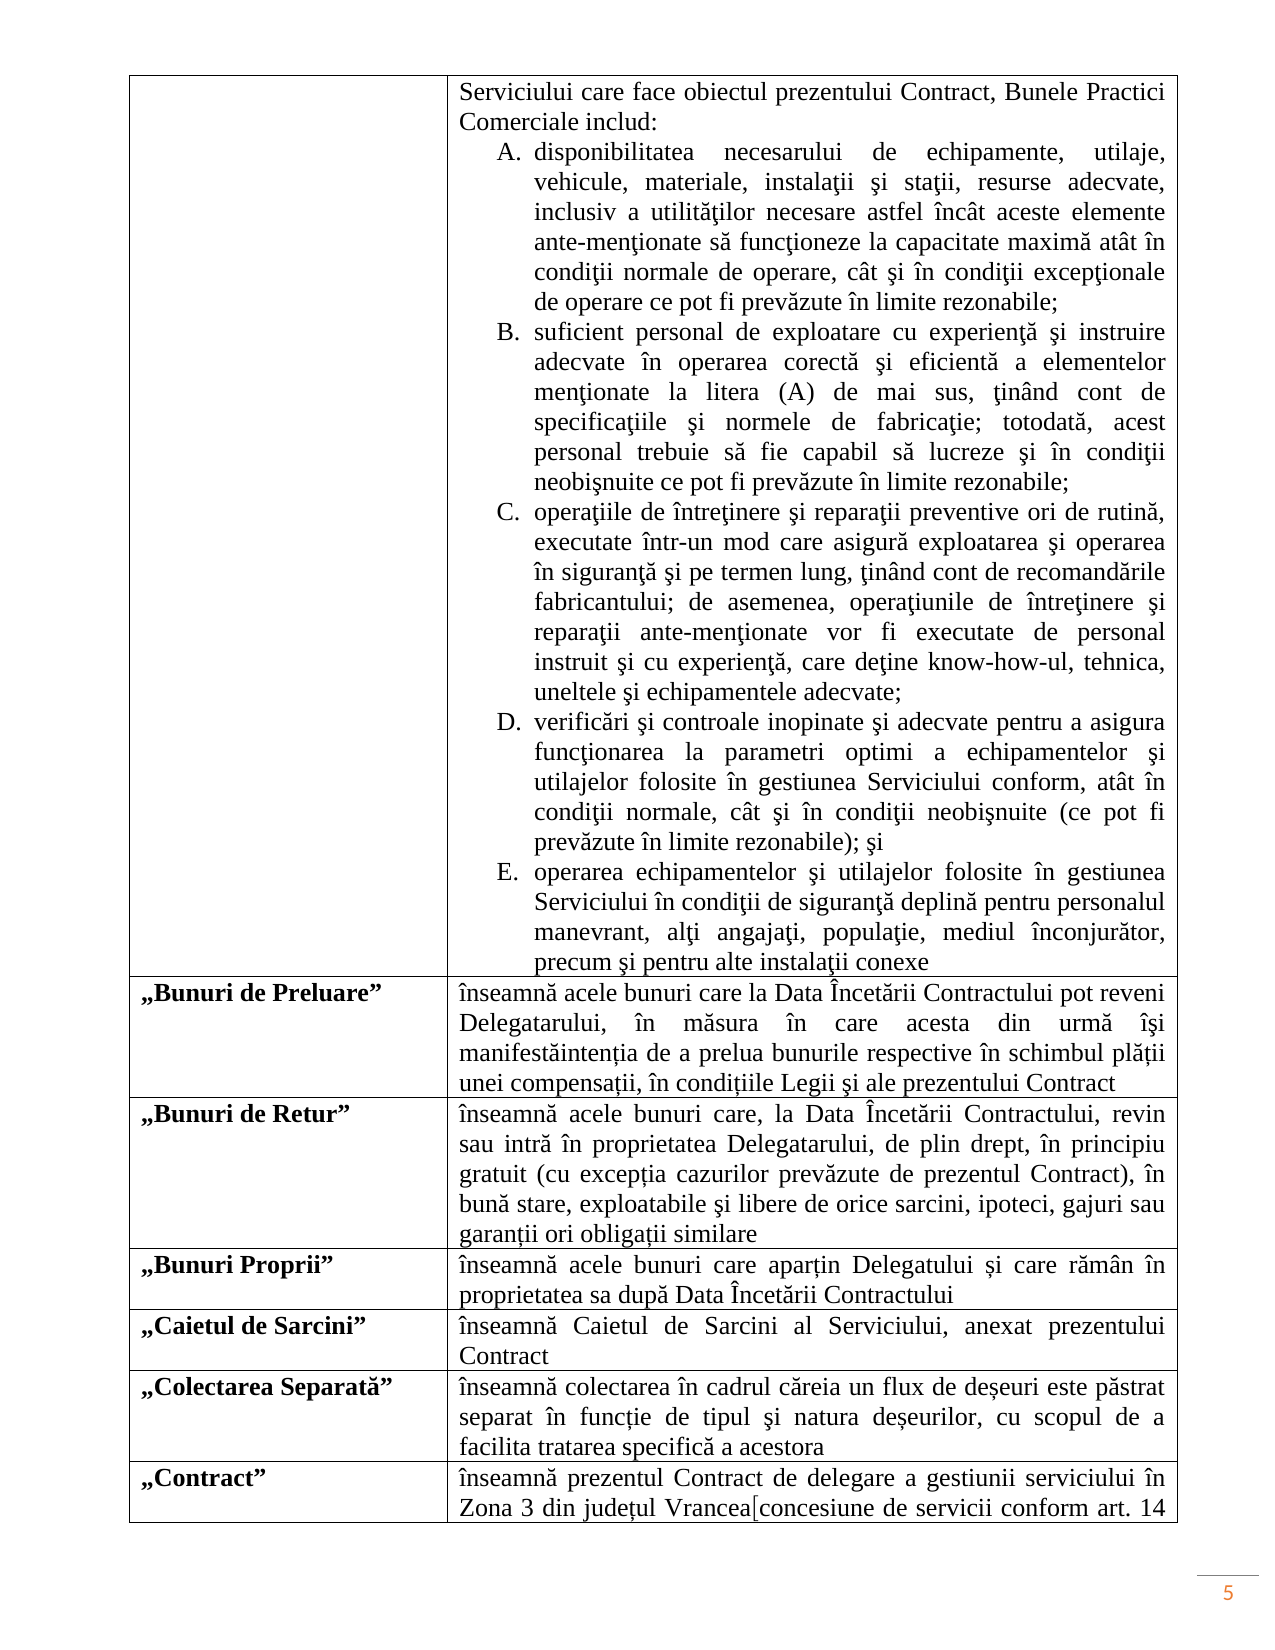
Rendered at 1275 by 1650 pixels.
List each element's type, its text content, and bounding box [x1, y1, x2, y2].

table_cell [448, 76, 1177, 976]
table_cell înseamnă colectarea în cadrul căreia un flux de deșeuri este păstrat separat în funcție de tipul şi natura deșeurilor, cu scopul de a facilita tratarea specifică a acestora [448, 1371, 1177, 1461]
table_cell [130, 76, 447, 976]
table_cell „Colectarea Separată” [130, 1371, 447, 1461]
table_cell „Caietul de Sarcini” [130, 1310, 447, 1370]
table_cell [448, 1462, 1177, 1522]
table_cell „Contract” [130, 1462, 447, 1522]
table_cell înseamnă acele bunuri care la Data Încetării Contractului pot reveni Delegatarului, în măsura în care acesta din urmă îşi manifestăintenția de a prelua bunurile respective în schimbul plății unei compensații, în condițiile Legii şi ale prezentului Contract [448, 977, 1177, 1097]
table_cell „Bunuri de Retur” [130, 1098, 447, 1248]
table_cell „Bunuri de Preluare” [130, 977, 447, 1097]
table_cell înseamnă Caietul de Sarcini al Serviciului, anexat prezentului Contract [448, 1310, 1177, 1370]
table_cell înseamnă acele bunuri care, la Data Încetării Contractului, revin sau intră în proprietatea Delegatarului, de plin drept, în principiu gratuit (cu excepția cazurilor prevăzute de prezentul Contract), în bună stare, exploatabile şi libere de orice sarcini, ipoteci, gajuri sau garanții ori obligații similare [448, 1098, 1177, 1248]
table_cell înseamnă acele bunuri care aparțin Delegatului și care rămân în proprietatea sa după Data Încetării Contractului [448, 1249, 1177, 1309]
table_cell „Bunuri Proprii” [130, 1249, 447, 1309]
